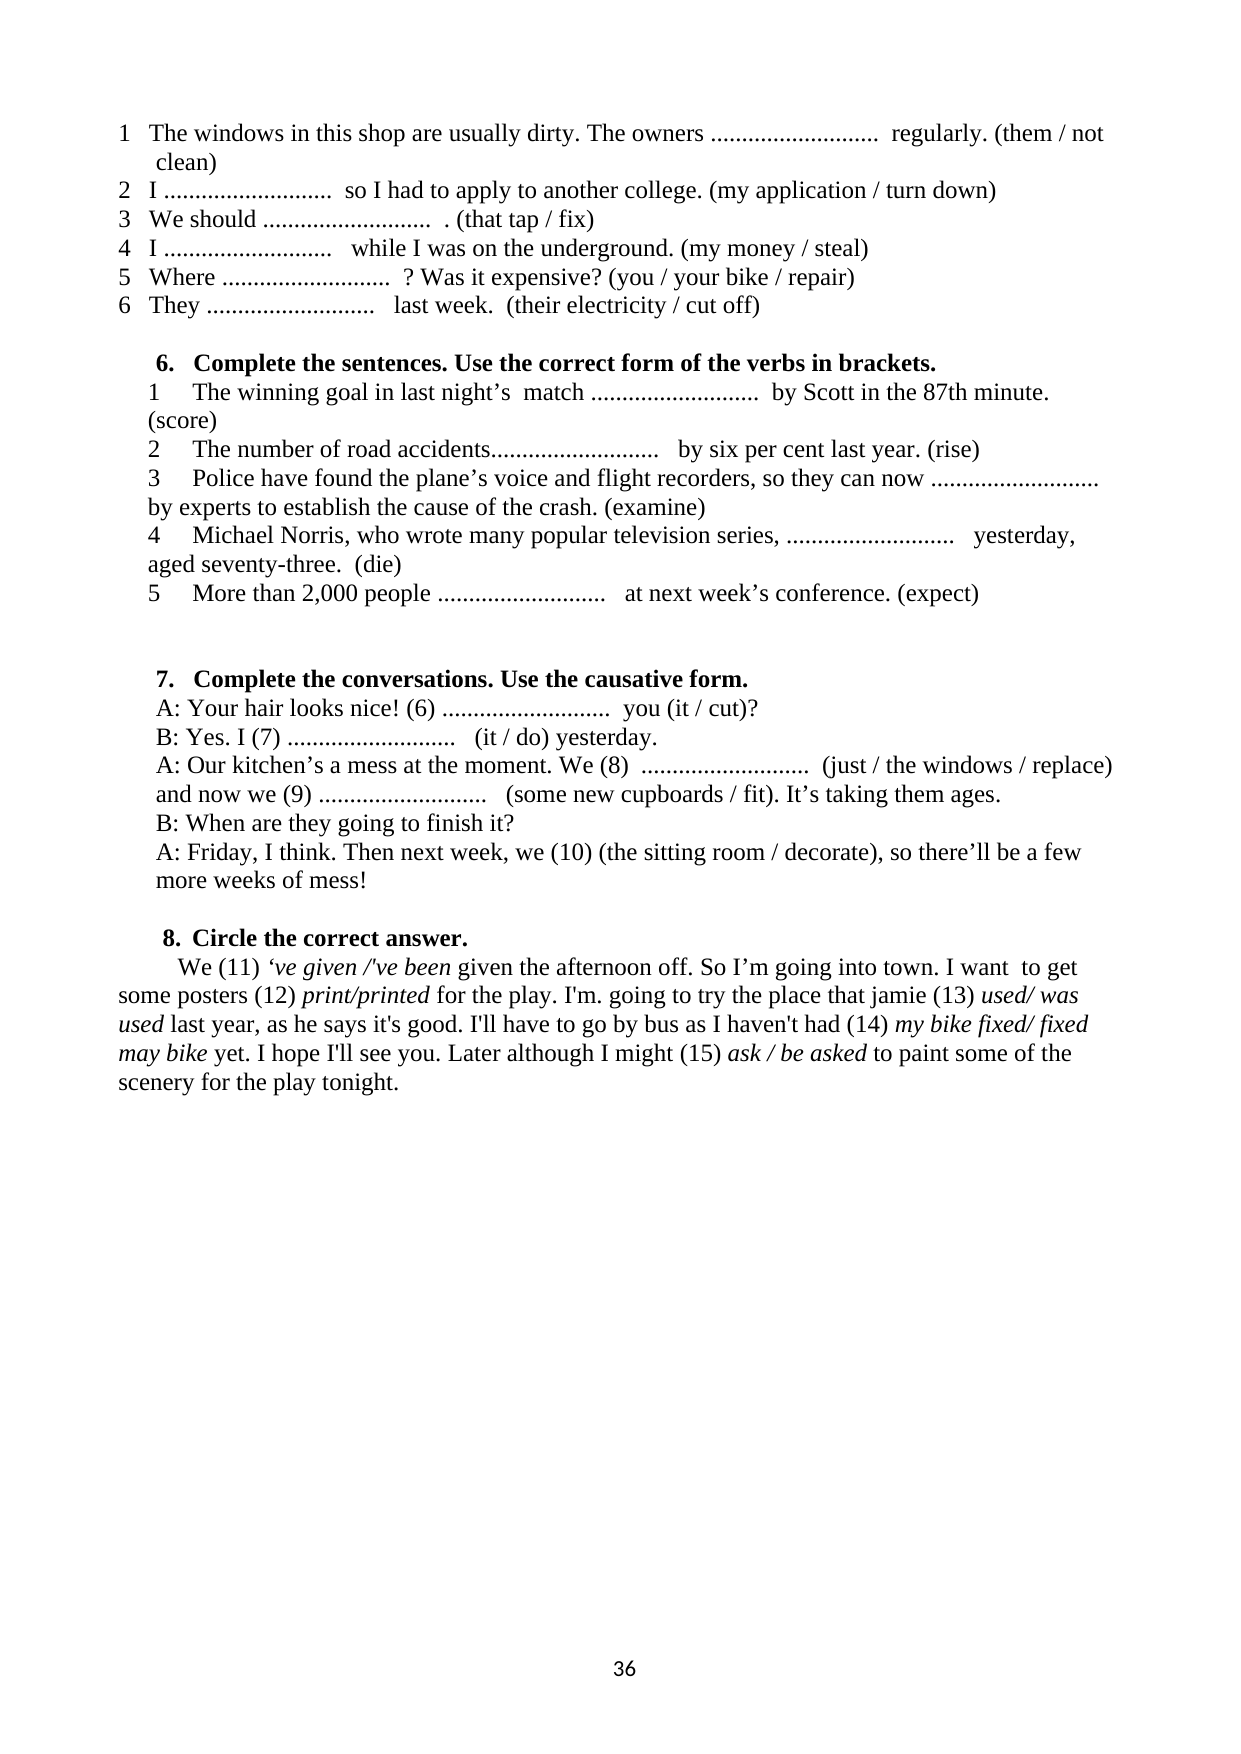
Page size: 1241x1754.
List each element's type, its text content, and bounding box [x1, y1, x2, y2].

list I ........................... so I had to apply to another college. (my application / turn down) [118, 176, 1122, 204]
list I ........................... while I was on the underground. (my money / steal) [118, 233, 1122, 262]
text A: Your hair looks nice! (6) ........................... you (it / cut)? [118, 693, 1122, 722]
list Circle the correct answer. [156, 923, 1122, 952]
list Where ........................... ? Was it expensive? (you / your bike / repair) [118, 262, 1122, 291]
list Police have found the plane’s voice and flight recorders, so they can now ........................... by experts to establish the cause of the crash. (examine) [148, 463, 1122, 521]
list Michael Norris, who wrote many popular television series, ........................... yesterday, aged seventy-three. (die) [148, 521, 1122, 578]
text A: Our kitchen’s a mess at the moment. We (8) ........................... (just / the windows / replace) and now we (9) ........................... (some new cupboards / fit). It’s taking them ages. [156, 751, 1122, 808]
text We (11) ‘ve given /'ve been given the afternoon off. So I’m going into town. I want to get some posters (12) print/printed for the play. I'm. going to try the place that jamie (13) used/ was used last year, as he says it's good. I'll have to go by bus as I haven't had (14) my bike fixed/ fixed may bike yet. I hope I'll see you. Later although I might (15) ask / be asked to paint some of the scenery for the play tonight. [118, 952, 1122, 1096]
text B: Yes. I (7) ........................... (it / do) yesterday. [118, 722, 1122, 751]
list The number of road accidents........................... by six per cent last year. (rise) [148, 434, 1122, 463]
list We should ........................... . (that tap / fix) [118, 204, 1122, 233]
list Complete the sentences. Use the correct form of the verbs in brackets. [156, 348, 1122, 377]
list The winning goal in last night’s match ........................... by Scott in the 87th minute. (score) [148, 377, 1122, 434]
text A: Friday, I think. Then next week, we (10) (the sitting room / decorate), so there’ll be a few more weeks of mess! [156, 837, 1122, 894]
text B: When are they going to finish it? [118, 808, 1122, 837]
list They ........................... last week. (their electricity / cut off) [118, 291, 1122, 319]
list More than 2,000 people ........................... at next week’s conference. (expect) [148, 578, 1122, 607]
list The windows in this shop are usually dirty. The owners ........................... regularly. (them / not clean) [118, 118, 1122, 176]
list Complete the conversations. Use the causative form. [156, 664, 1122, 693]
